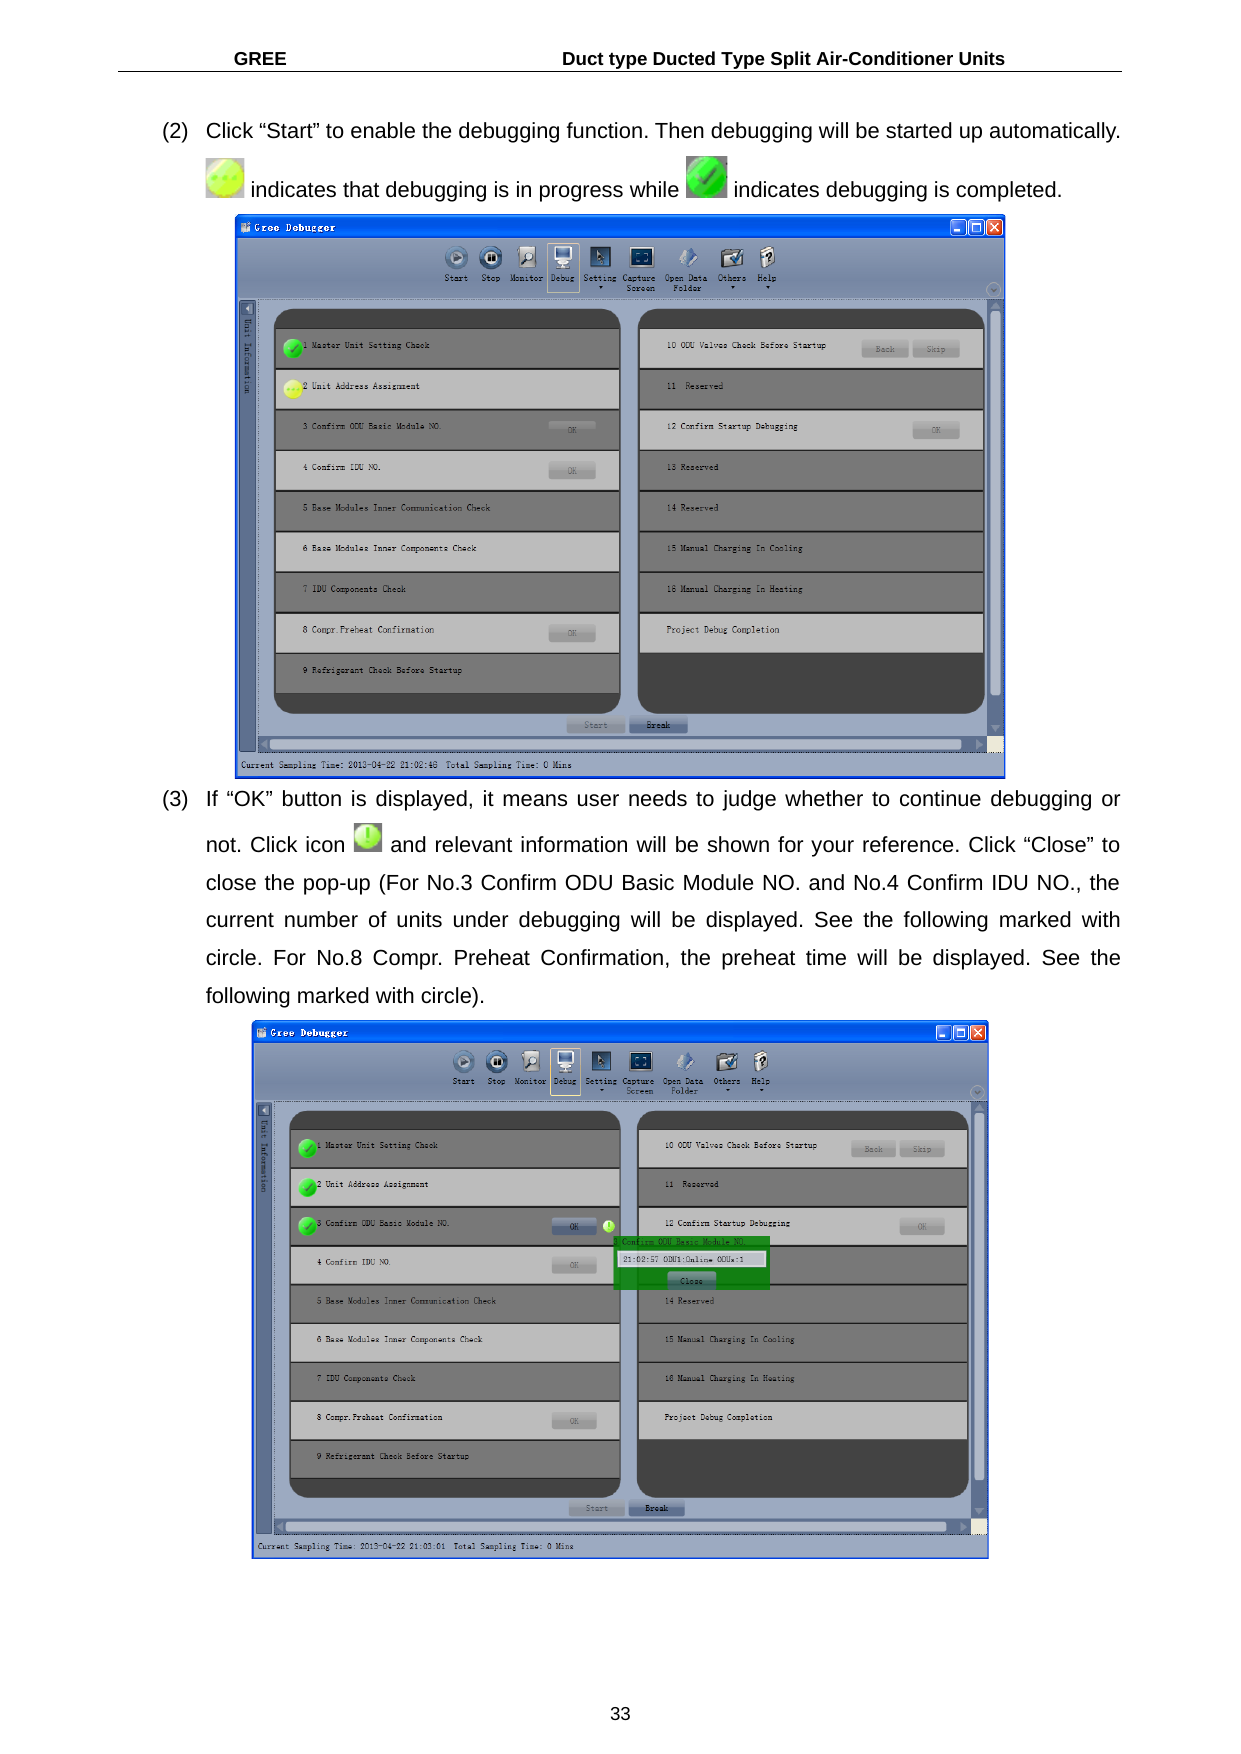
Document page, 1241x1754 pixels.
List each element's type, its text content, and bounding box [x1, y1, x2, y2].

list If “OK” button is displayed, it means user needs to judge whether to continue debugging or not. Click icon and relevant information will be shown for your reference. Click “Close” to close the pop-up (For No.3 Confirm ODU Basic Module NO. and No.4 Confirm IDU NO., the current number of units under debugging will be displayed. See the following marked with circle. For No.8 Compr. Preheat Confirmation, the preheat time will be displayed. See the following marked with circle). [162, 786, 1122, 1008]
list Click “Start” to enable the debugging function. Then debugging will be started up automatically. indicates that debugging is in progress while indicates debugging is completed. [162, 118, 1122, 202]
picture [353, 823, 383, 852]
picture [205, 158, 245, 198]
picture [686, 156, 728, 198]
